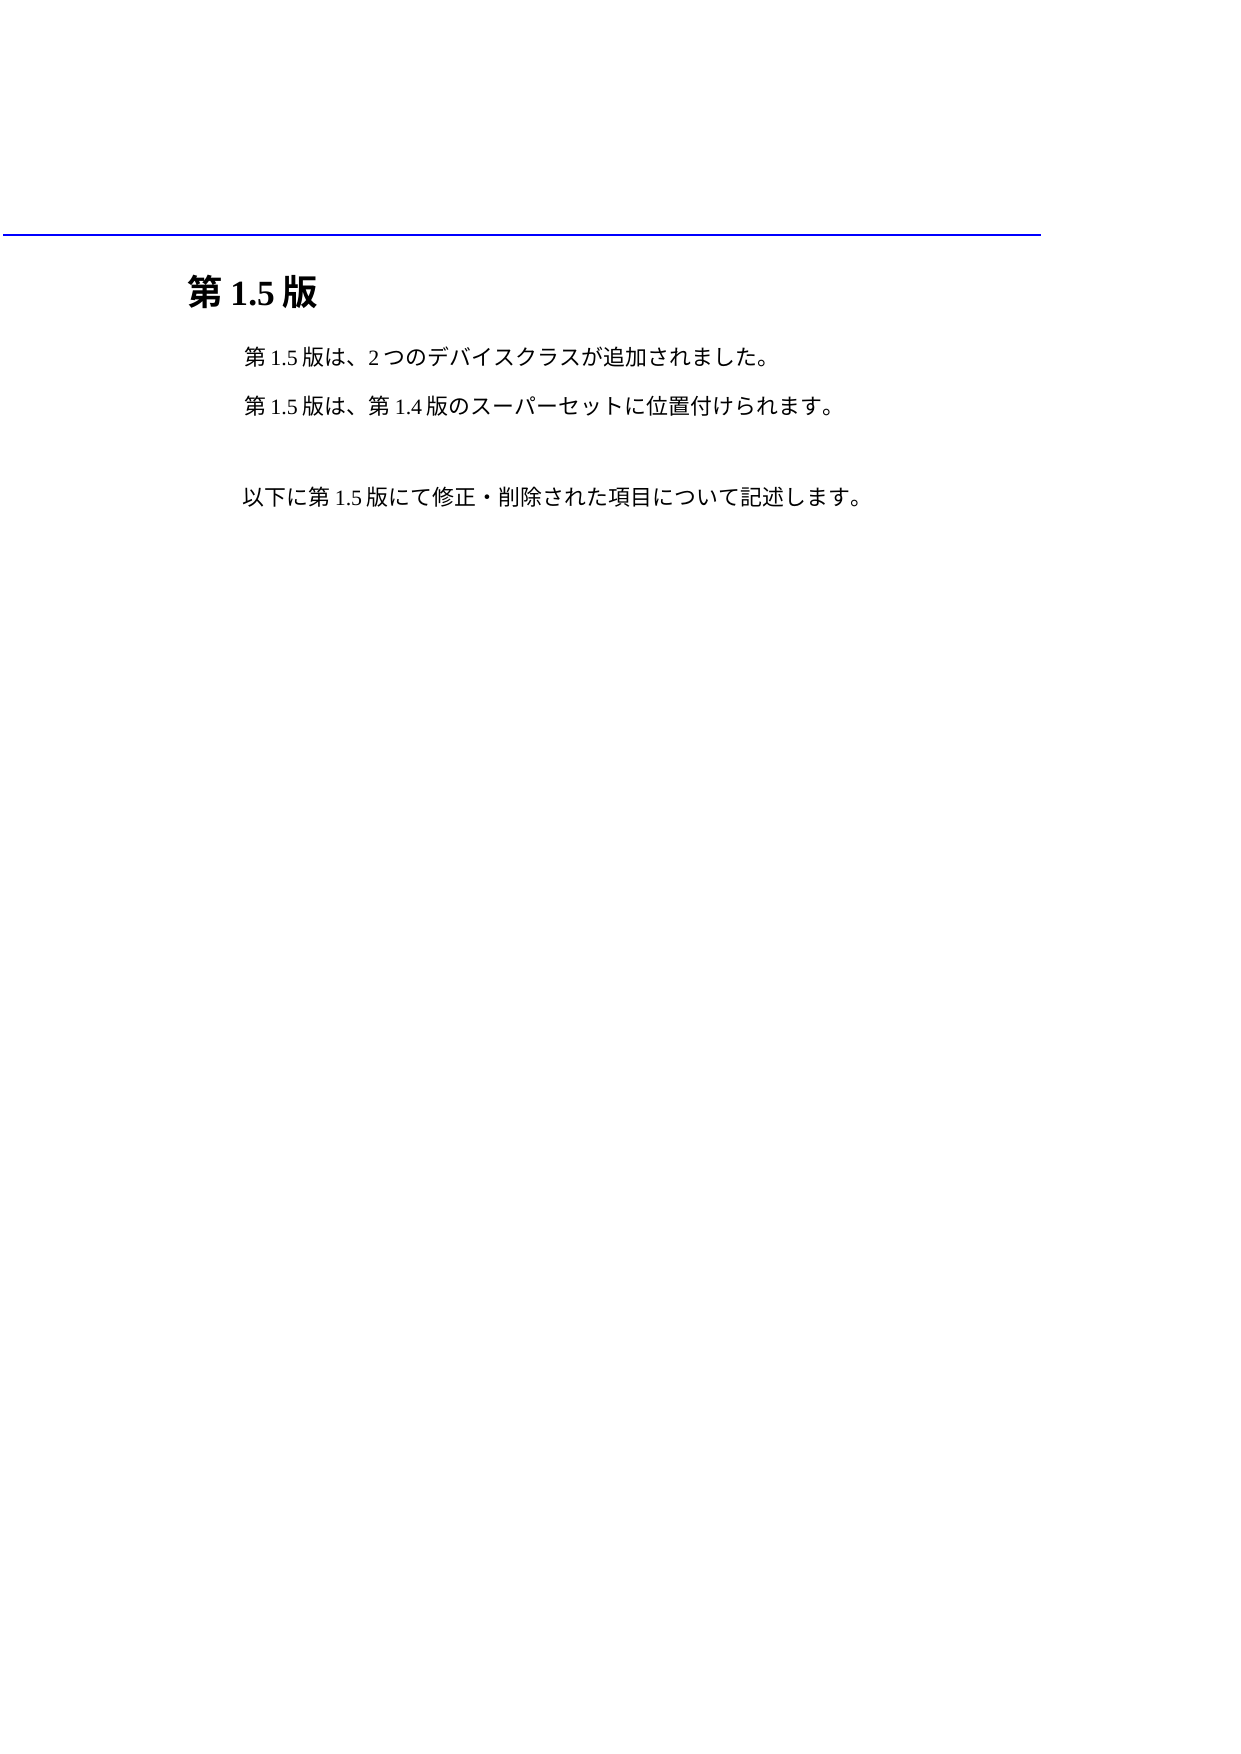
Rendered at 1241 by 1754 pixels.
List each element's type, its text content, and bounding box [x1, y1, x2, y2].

text 以下に第1.5版にて修正・削除された項目について記述します。 [242, 479, 1081, 512]
text 第1.5版は、第1.4版のスーパーセットに位置付けられます。 [244, 389, 1081, 421]
text 第1.5版は、2つのデバイスクラスが追加されました。 [244, 340, 1081, 372]
subtitle 第1.5版 [188, 264, 1081, 315]
